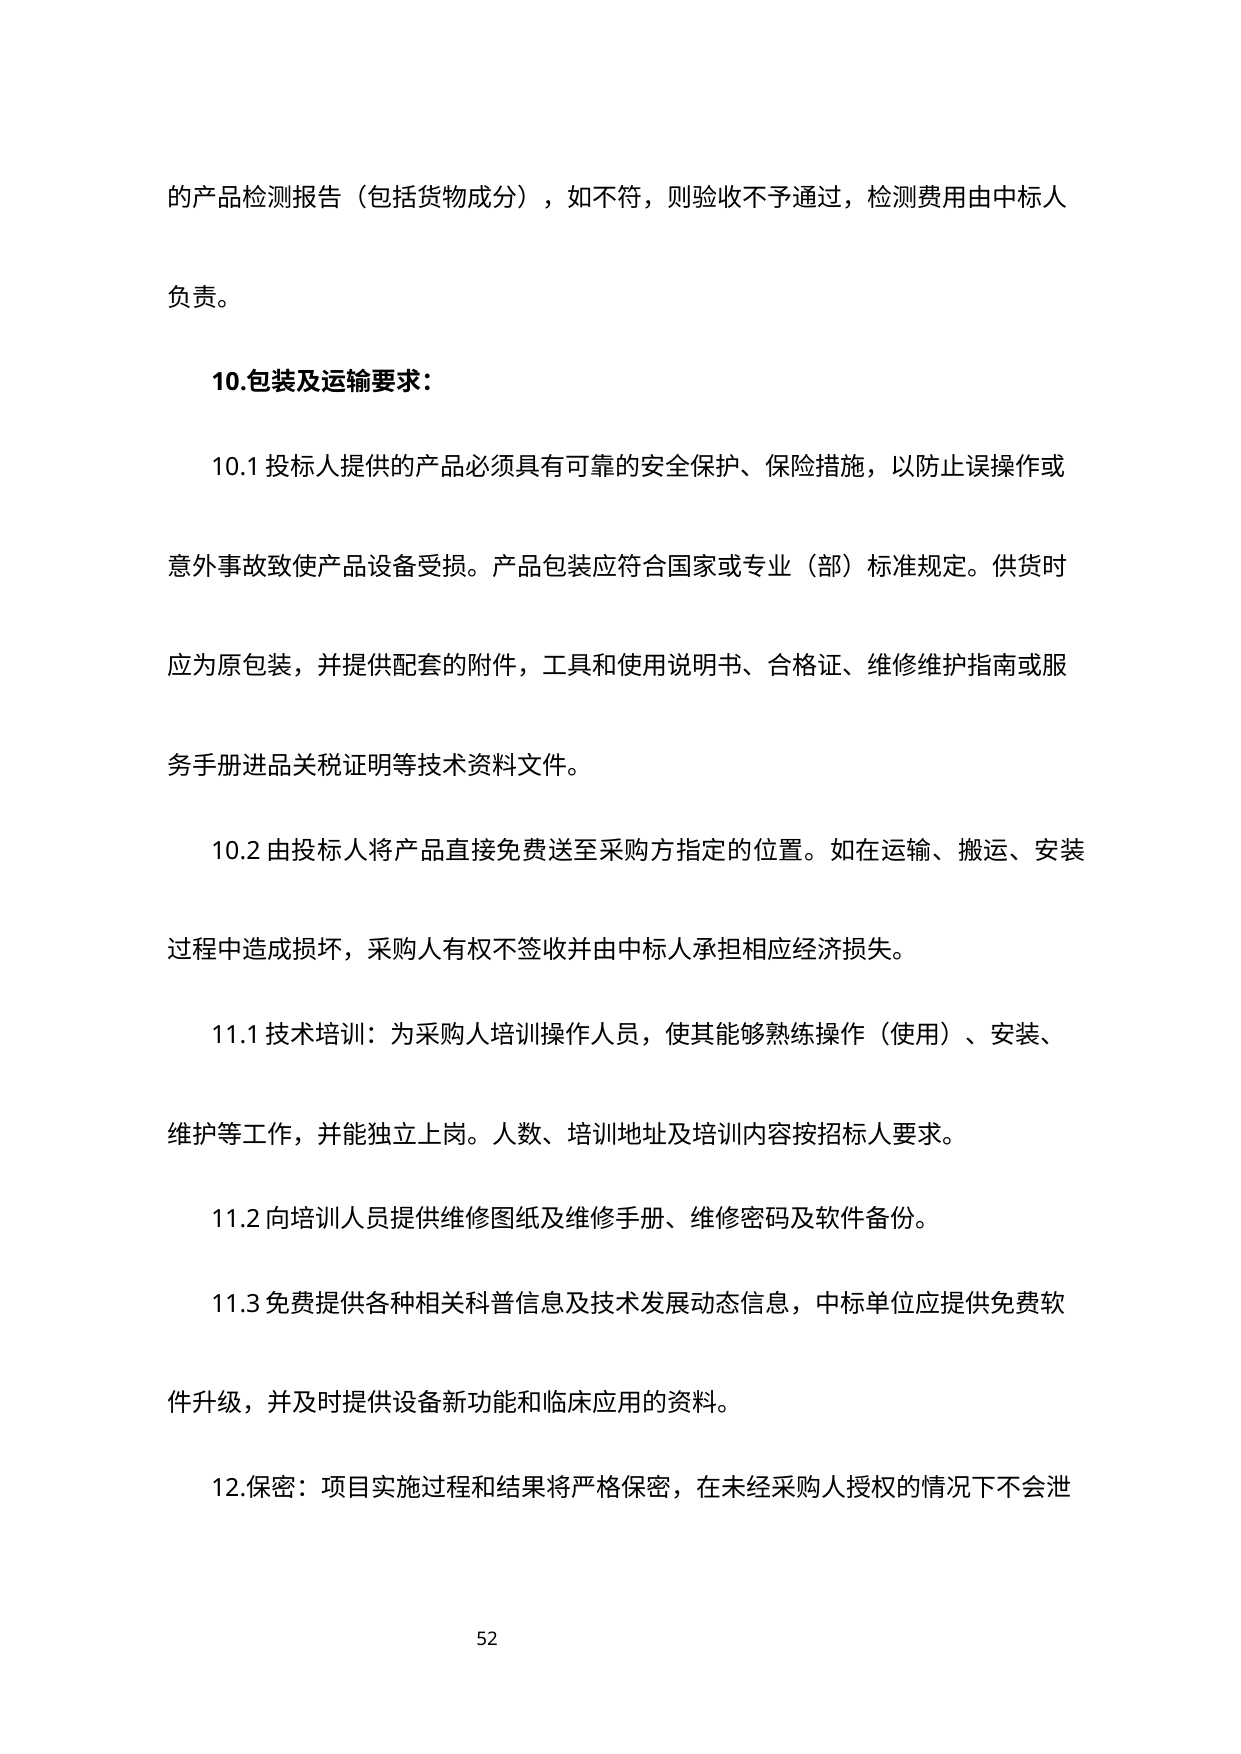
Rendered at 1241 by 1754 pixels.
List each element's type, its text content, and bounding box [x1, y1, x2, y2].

text 10.包装及运输要求： [167, 347, 1086, 413]
text 11.1技术培训：为采购人培训操作人员，使其能够熟练操作（使用）、安装、维护等工作，并能独立上岗。人数、培训地址及培训内容按招标人要求。 [167, 999, 1086, 1165]
text 11.2向培训人员提供维修图纸及维修手册、维修密码及软件备份。 [167, 1183, 1086, 1250]
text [167, 162, 1086, 329]
text 11.3免费提供各种相关科普信息及技术发展动态信息，中标单位应提供免费软件升级，并及时提供设备新功能和临床应用的资料。 [167, 1268, 1086, 1434]
text 10.2由投标人将产品直接免费送至采购方指定的位置。如在运输、搬运、安装过程中造成损坏，采购人有权不签收并由中标人承担相应经济损失。 [167, 815, 1086, 981]
text 10.1投标人提供的产品必须具有可靠的安全保护、保险措施，以防止误操作或意外事故致使产品设备受损。产品包装应符合国家或专业（部）标准规定。供货时应为原包装，并提供配套的附件，工具和使用说明书、合格证、维修维护指南或服务手册进品关税证明等技术资料文件。 [167, 431, 1086, 797]
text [167, 1452, 1086, 1519]
